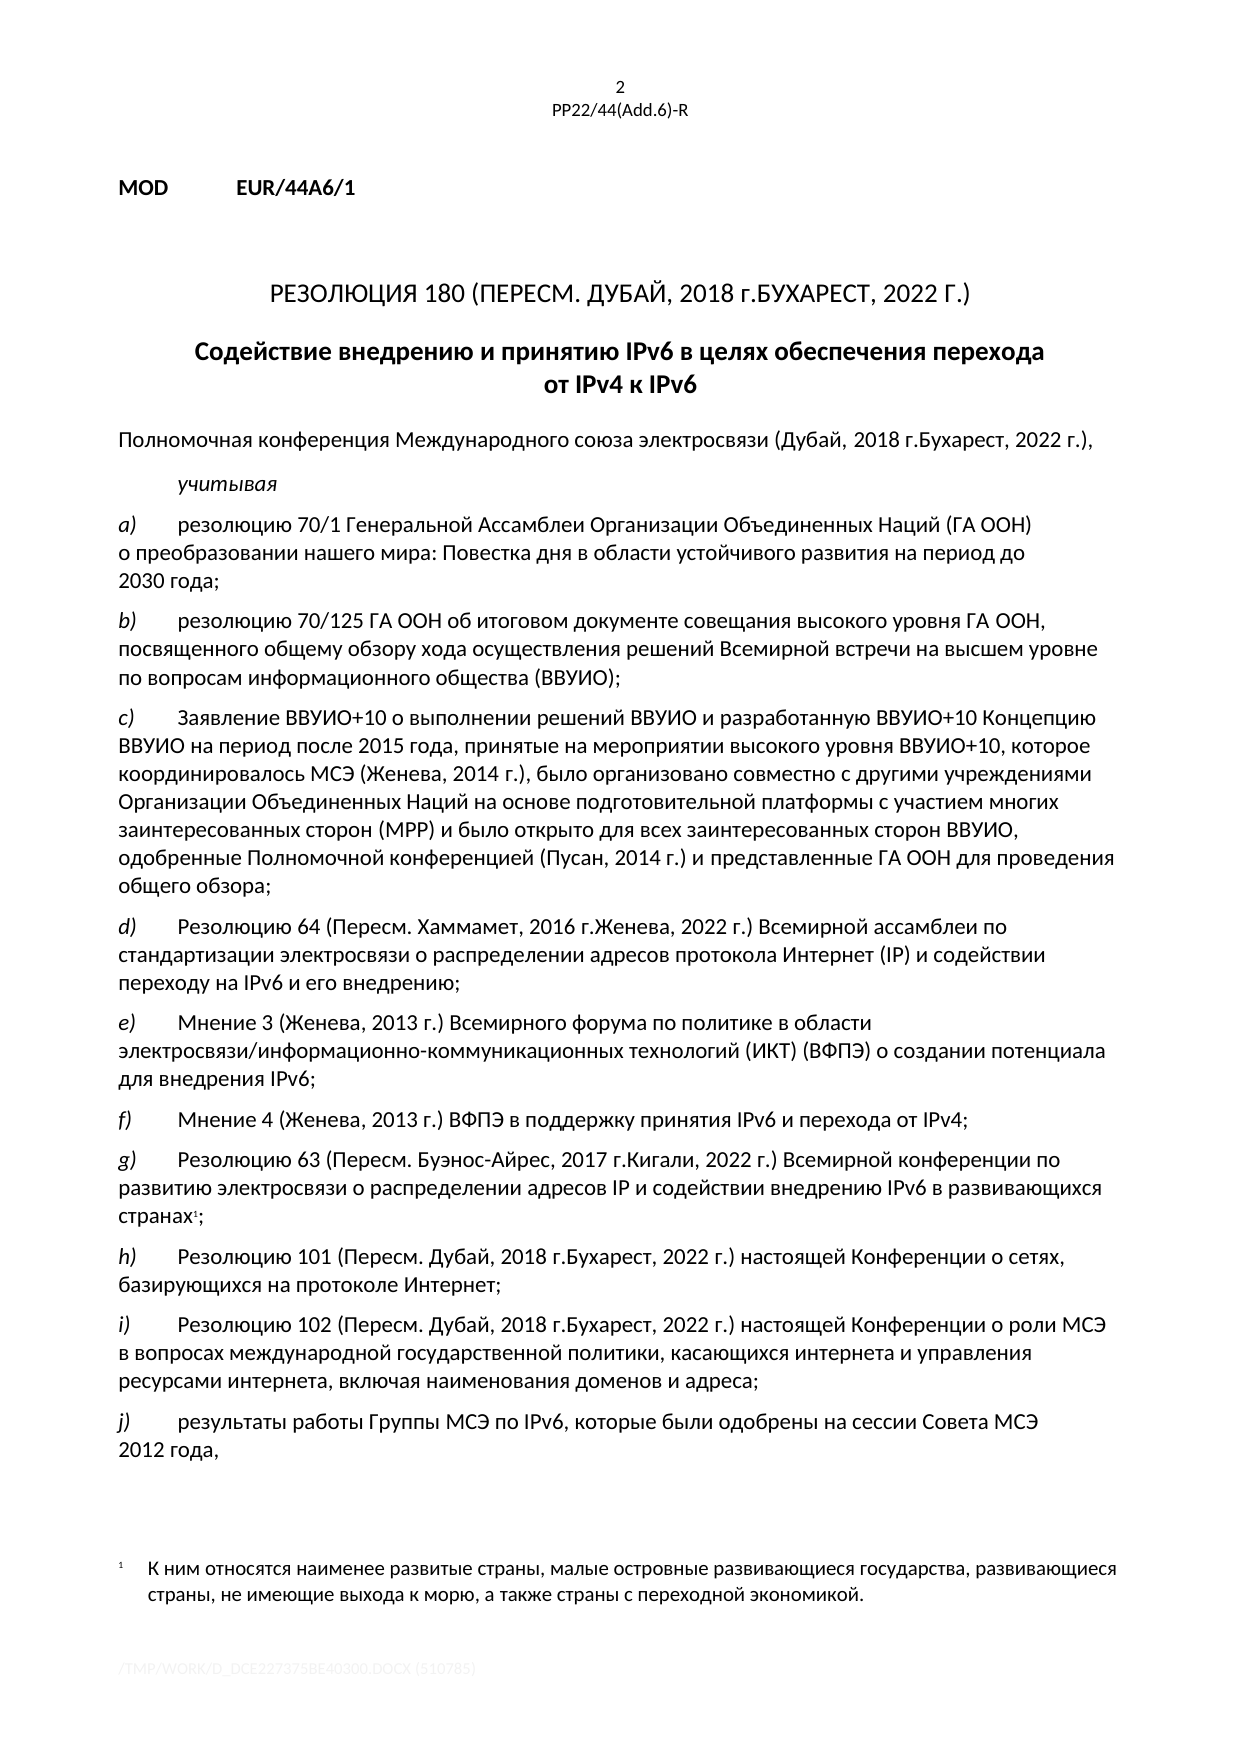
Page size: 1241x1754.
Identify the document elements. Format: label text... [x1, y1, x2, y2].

text j) результаты работы Группы МСЭ по IPv6, которые были одобрены на сессии Совета МСЭ 2012 года, [118, 1407, 1122, 1463]
text с) Заявление ВВУИО+10 о выполнении решений ВВУИО и разработанную ВВУИО+10 Концепцию ВВУИО на период после 2015 года, принятые на мероприятии высокого уровня ВВУИО+10, которое координировалось МСЭ (Женева, 2014 г.), было организовано совместно с другими учреждениями Организации Объединенных Наций на основе подготовительной платформы с участием многих заинтересованных сторон (MPP) и было открыто для всех заинтересованных сторон ВВУИО, одобренные Полномочной конференцией (Пусан, 2014 г.) и представленные ГА ООН для проведения общего обзора; [118, 703, 1122, 899]
text MOD EUR/44A6/1 [118, 173, 1122, 201]
title Полномочная конференция Международного союза электросвязи (), [118, 425, 1122, 453]
text a) резолюцию 70/1 Генеральной Ассамблеи Организации Объединенных Наций (ГА ООН) о преобразовании нашего мира: Повестка дня в области устойчивого развития на период до 2030 года; [118, 510, 1122, 594]
text d) Резолюцию 64 (Пересм. ) Всемирной ассамблеи по стандартизации электросвязи о распределении адресов протокола Интернет (IP) и содействии переходу на IPv6 и его внедрению; [118, 912, 1122, 996]
text учитывая [177, 469, 1122, 497]
text i) Резолюцию 102 (Пересм. ) настоящей Конференции о роли МСЭ в вопросах международной государственной политики, касающихся интернета и управления ресурсами интернета, включая наименования доменов и адреса; [118, 1311, 1122, 1394]
text e) Мнение 3 (Женева, 2013 г.) Всемирного форума по политике в области электросвязи/информационно-коммуникационных технологий (ИКТ) (ВФПЭ) о создании потенциала для внедрения IPv6; [118, 1008, 1122, 1092]
text g) Резолюцию 63 (Пересм. ) Всемирной конференции по развитию электросвязи о распределении адресов IP и содействии внедрению IPv6 в развивающихся странах1; [118, 1145, 1122, 1229]
title Содействие внедрению и принятию IPv6 в целях обеспечения перехода от IPv4 к IPv6 [118, 334, 1122, 400]
text РЕЗОЛЮЦИЯ 180 (ПЕРЕСМ. ) [118, 276, 1122, 309]
text b) резолюцию 70/125 ГА ООН об итоговом документе совещания высокого уровня ГА ООН, посвященного общему обзору хода осуществления решений Всемирной встречи на высшем уровне по вопросам информационного общества (ВВУИО); [118, 607, 1122, 691]
text h) Резолюцию 101 (Пересм. ) настоящей Конференции о сетях, базирующихся на протоколе Интернет; [118, 1242, 1122, 1298]
text f) Мнение 4 (Женева, 2013 г.) ВФПЭ в поддержку принятия IPv6 и перехода от IPv4; [118, 1105, 1122, 1133]
